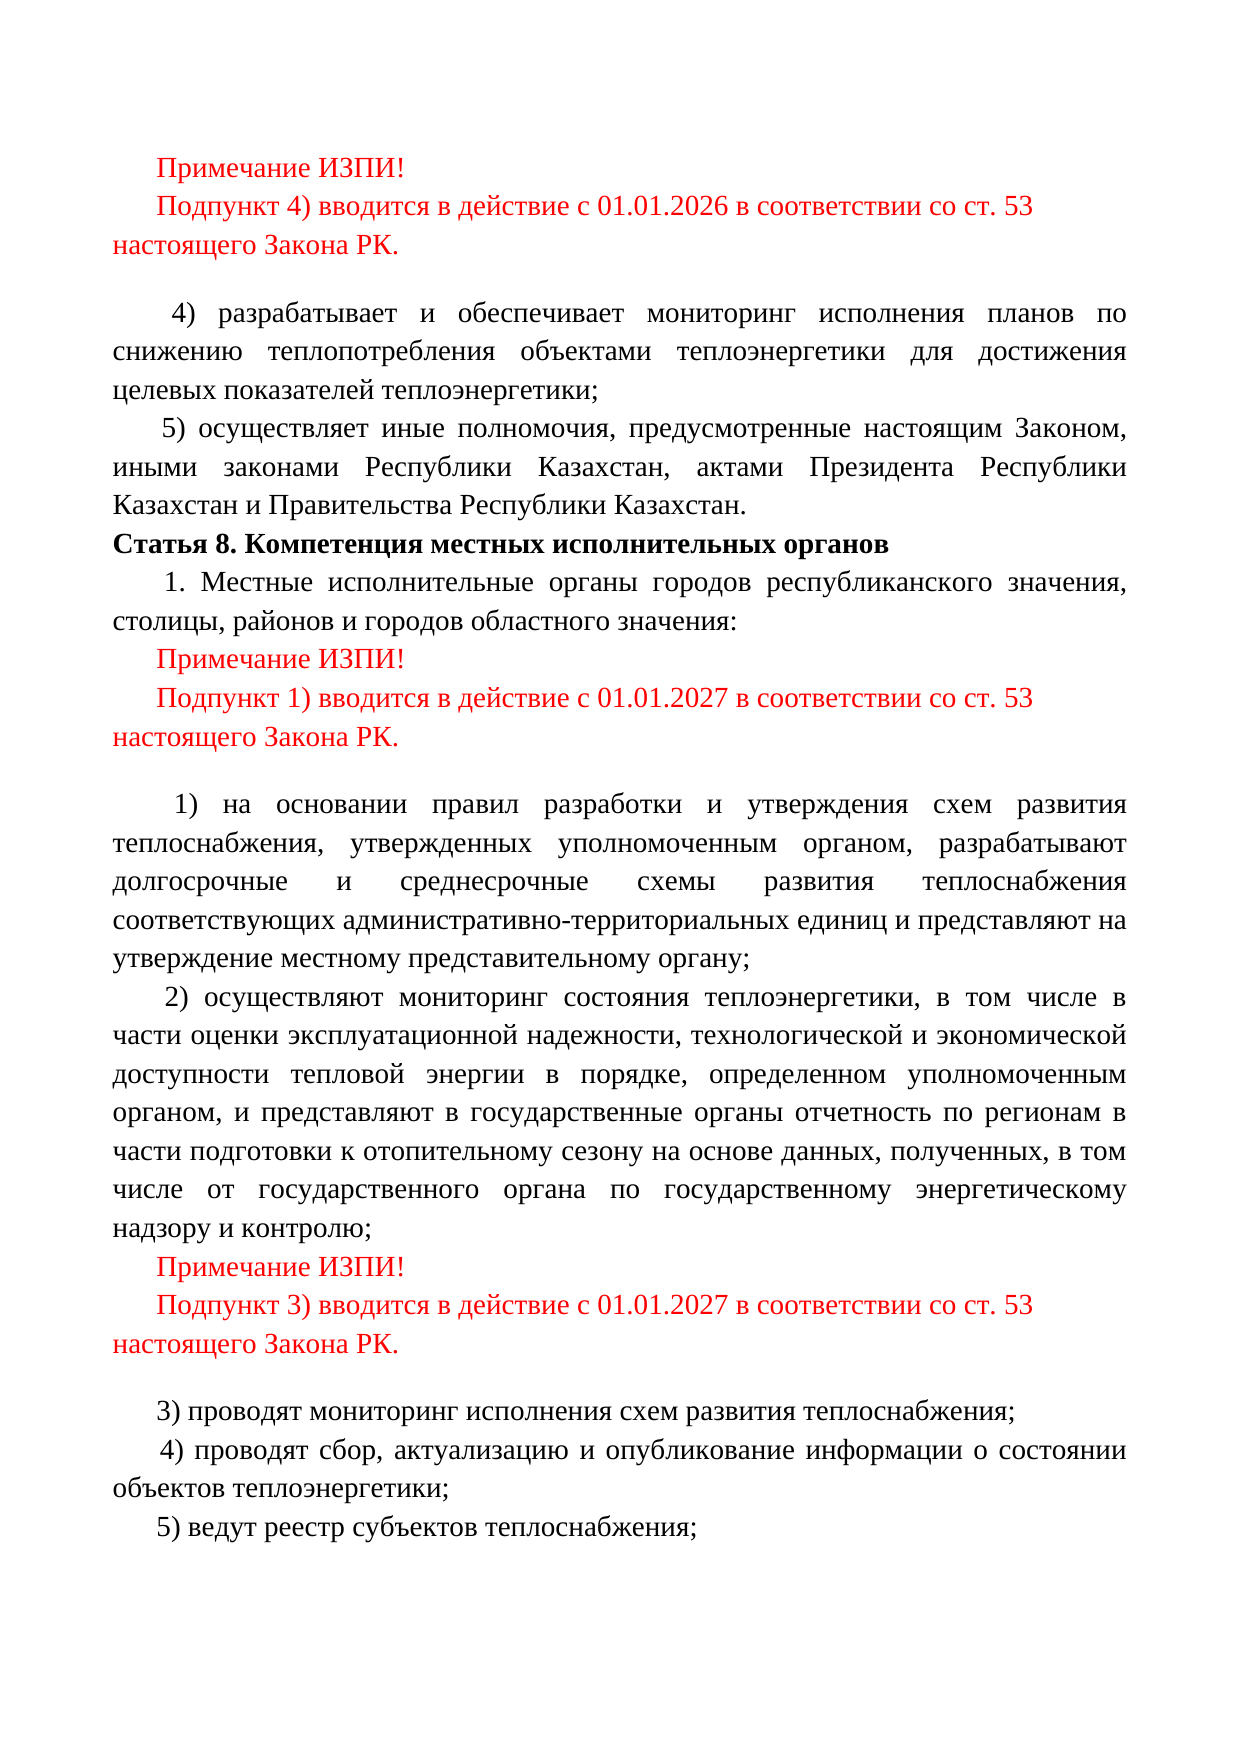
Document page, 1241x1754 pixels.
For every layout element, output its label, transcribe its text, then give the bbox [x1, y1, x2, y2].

text 3) проводят мониторинг исполнения схем развития теплоснабжения; [112, 1393, 1128, 1427]
text 4) разрабатывает и обеспечивает мониторинг исполнения планов по снижению теплопотребления объектами теплоэнергетики для достижения целевых показателей теплоэнергетики; [112, 295, 1128, 405]
text 1. Местные исполнительные органы городов республиканского значения, столицы, районов и городов областного значения: [112, 564, 1128, 637]
text 2) осуществляют мониторинг состояния теплоэнергетики, в том числе в части оценки эксплуатационной надежности, технологической и экономической доступности тепловой энергии в порядке, определенном уполномоченным органом, и представляют в государственные органы отчетность по регионам в части подготовки к отопительному сезону на основе данных, полученных, в том числе от государственного органа по государственному энергетическому надзору и контролю; [112, 979, 1128, 1244]
text 5) ведут реестр субъектов теплоснабжения; [112, 1509, 1128, 1543]
text Статья 8. Компетенция местных исполнительных органов [112, 526, 1128, 559]
text Примечание ИЗПИ! Подпункт 1) вводится в действие с 01.01.2027 в соответствии со ст. 53 настоящего Закона РК. [112, 642, 1128, 782]
text Примечание ИЗПИ! Подпункт 3) вводится в действие с 01.01.2027 в соответствии со ст. 53 настоящего Закона РК. [112, 1249, 1128, 1389]
text 1) на основании правил разработки и утверждения схем развития теплоснабжения, утвержденных уполномоченным органом, разрабатывают долгосрочные и среднесрочные схемы развития теплоснабжения соответствующих административно-территориальных единиц и представляют на утверждение местному представительному органу; [112, 786, 1128, 974]
text 5) осуществляет иные полномочия, предусмотренные настоящим Законом, иными законами Республики Казахстан, актами Президента Республики Казахстан и Правительства Республики Казахстан. [112, 410, 1128, 521]
text 4) проводят сбор, актуализацию и опубликование информации о состоянии объектов теплоэнергетики; [112, 1432, 1128, 1504]
text Примечание ИЗПИ! Подпункт 4) вводится в действие с 01.01.2026 в соответствии со ст. 53 настоящего Закона РК. [112, 150, 1128, 291]
